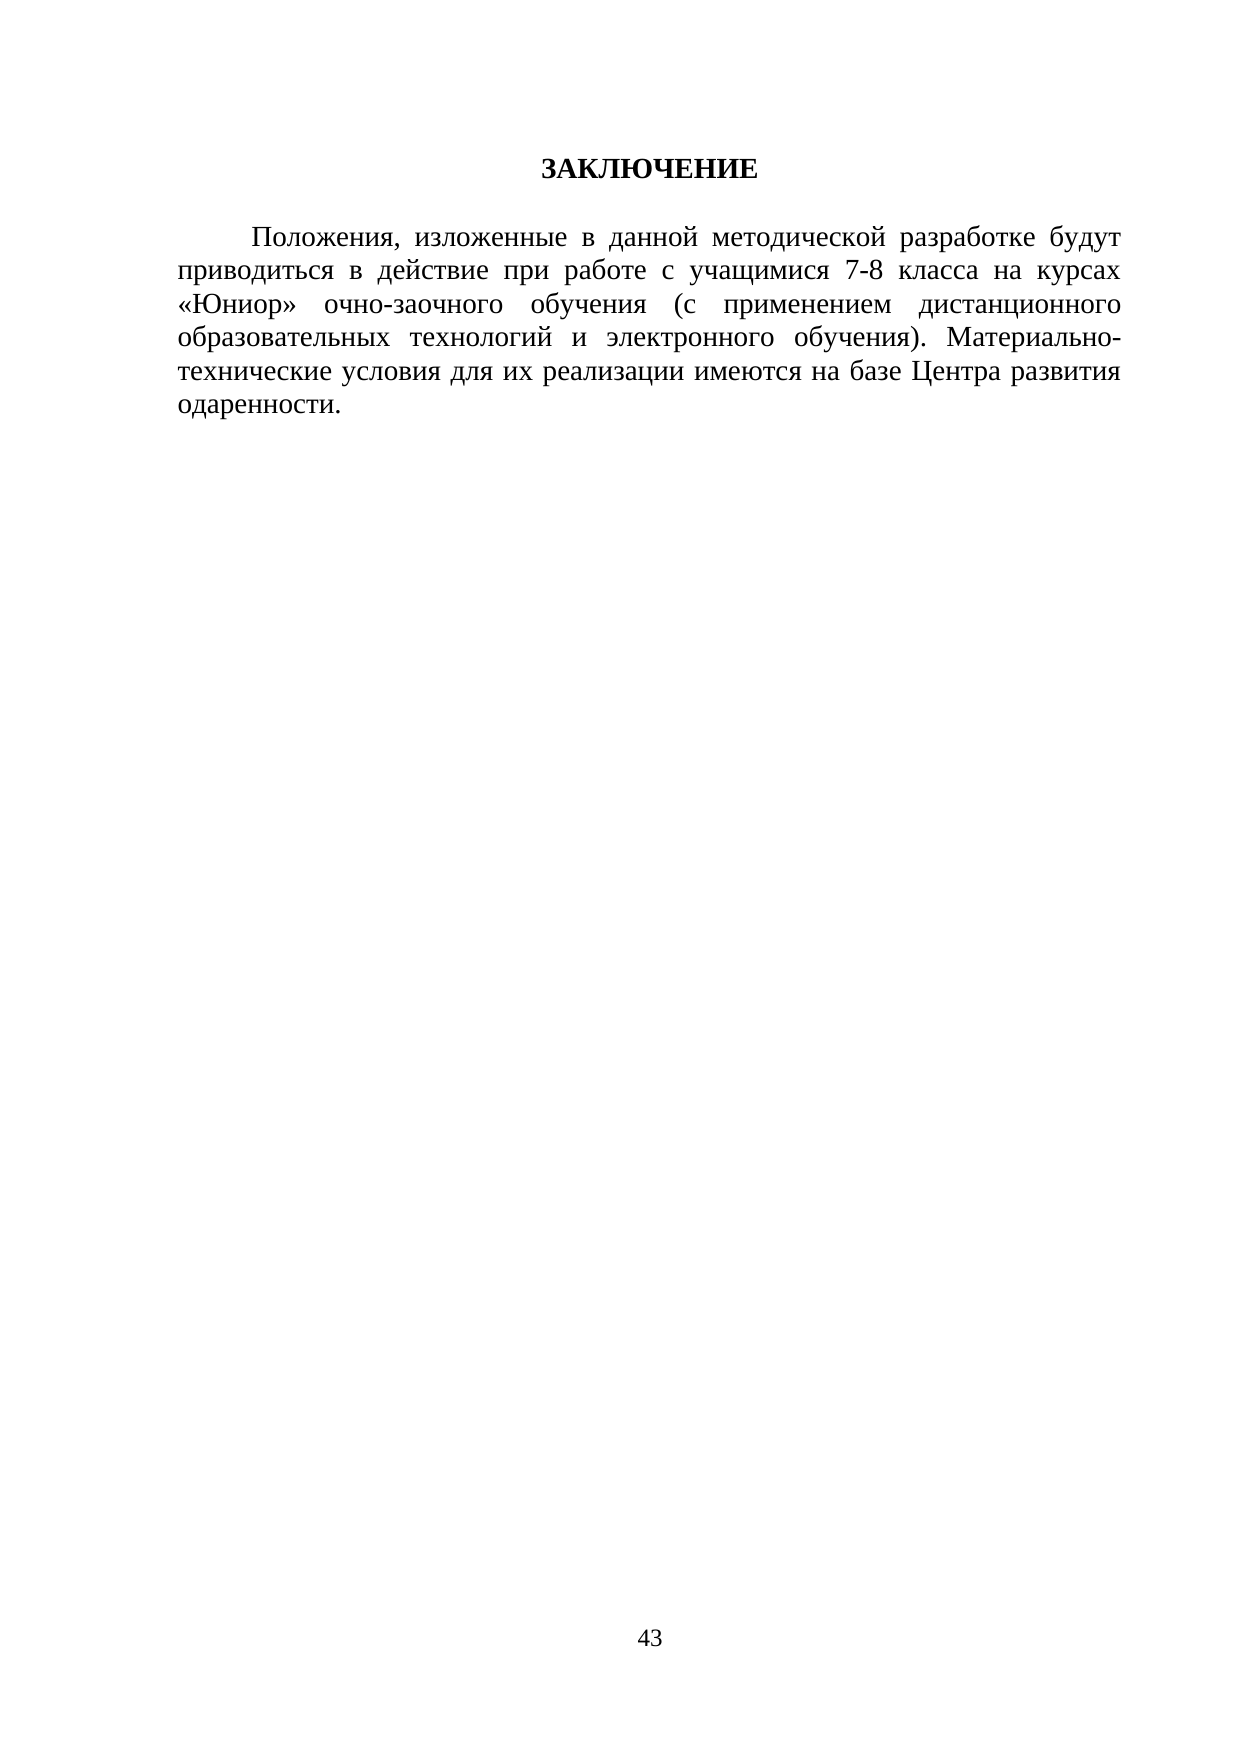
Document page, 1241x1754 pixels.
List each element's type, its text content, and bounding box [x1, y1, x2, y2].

text Положения, изложенные в данной методической разработке будут приводиться в действие при работе с учащимися 7-8 класса на курсах «Юниор» очно-заочного обучения (с применением дистанционного образовательных технологий и электронного обучения). Материально-технические условия для их реализации имеются на базе Центра развития одаренности. [177, 219, 1122, 420]
text ЗАКЛЮЧЕНИЕ [177, 152, 1122, 185]
